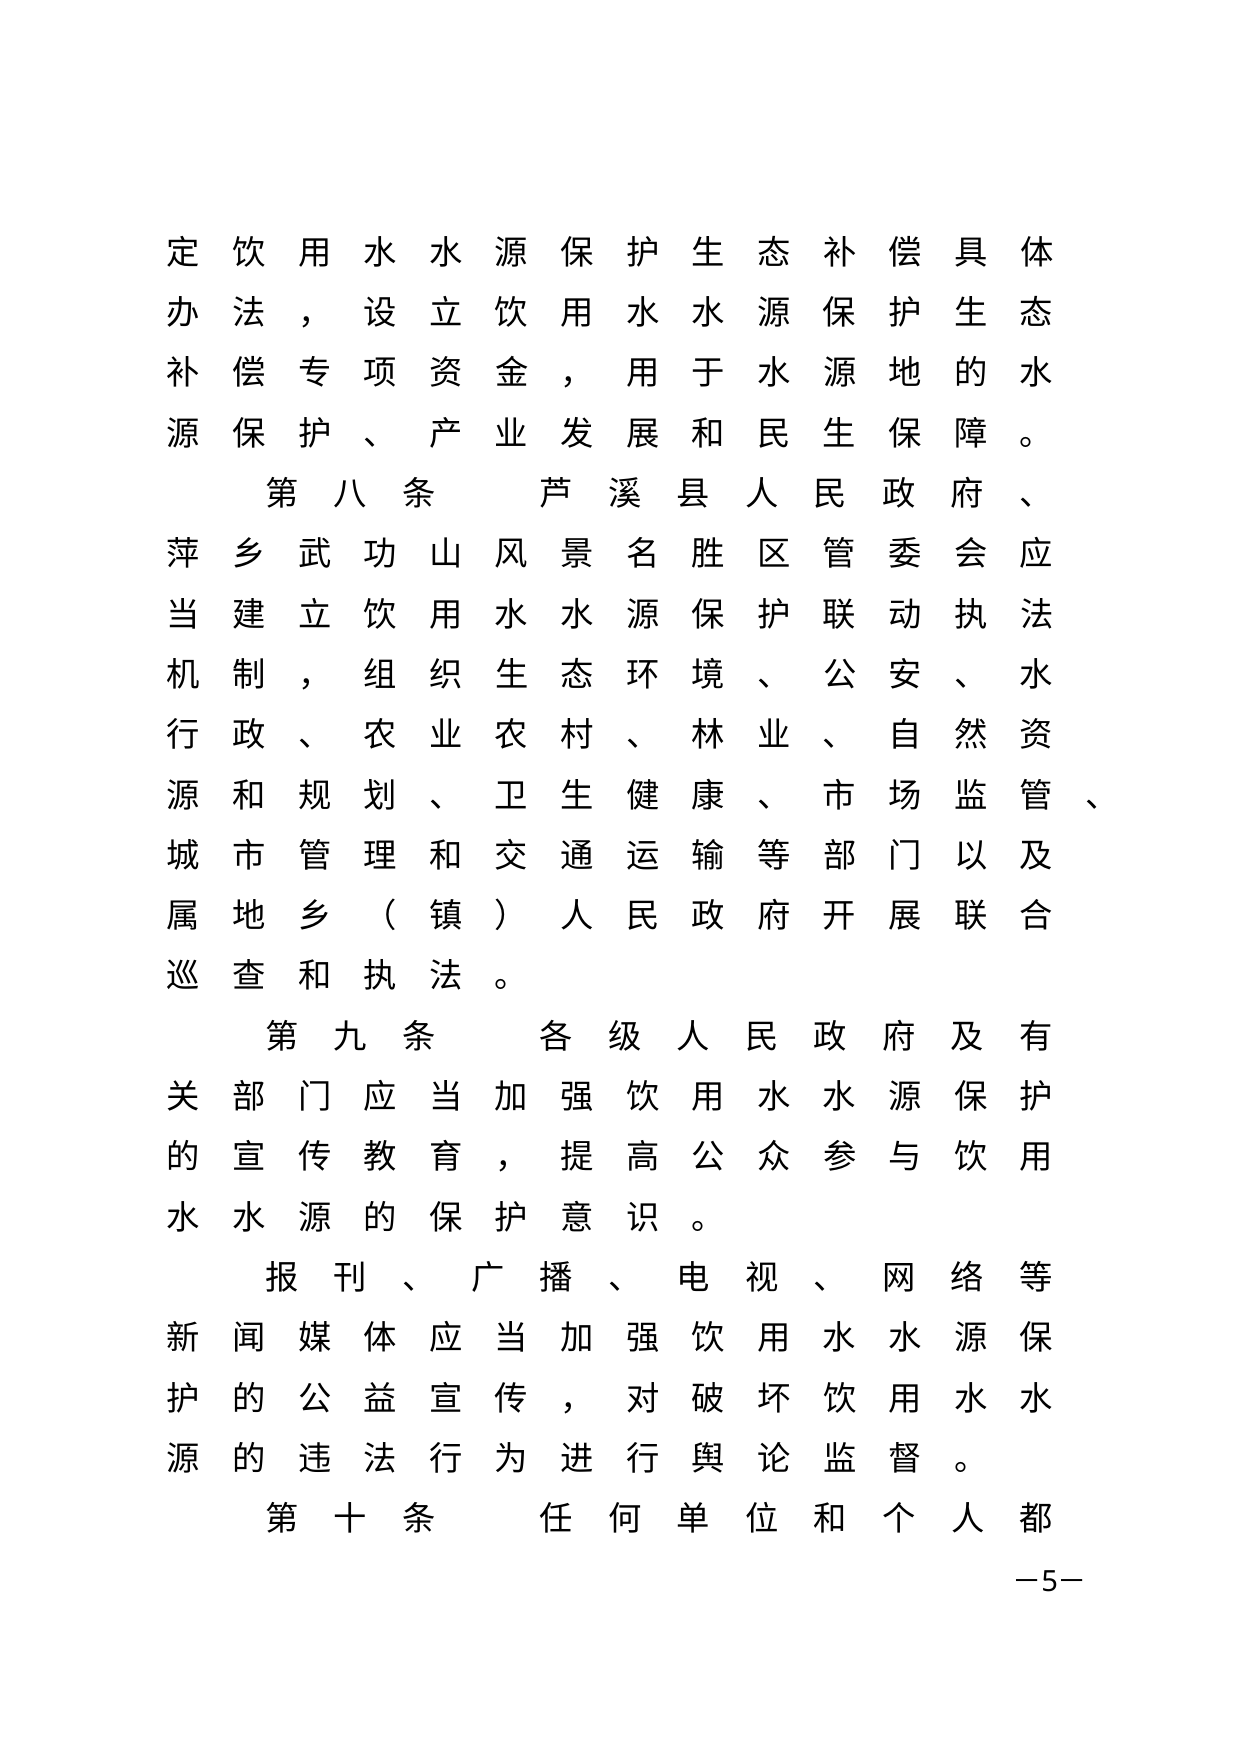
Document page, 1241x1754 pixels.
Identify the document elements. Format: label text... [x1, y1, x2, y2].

text 第八条 芦溪县人民政府、萍乡武功山风景名胜区管委会应当建立饮用水水源保护联动执法机制，组织生态环境、公安、水行政、农业农村、林业、自然资源和规划、卫生健康、市场监管、城市管理和交通运输等部门以及属地乡（镇）人民政府开展联合巡查和执法。 [167, 461, 1085, 1003]
text 第九条 各级人民政府及有关部门应当加强饮用水水源保护的宣传教育，提高公众参与饮用水水源的保护意识。 [167, 1003, 1085, 1245]
text 第十条 任何单位和个人都有保护饮用水水源的义务，有权对污染饮用水水源和破坏饮用水水源设施的行为进行劝阻、举报和投诉。有关部门对举报、投诉的事项应当及时处理和反馈。 [167, 1486, 1085, 1546]
text 报刊、广播、电视、网络等新闻媒体应当加强饮用水水源保护的公益宣传，对破坏饮用水水源的违法行为进行舆论监督。 [167, 1245, 1085, 1486]
text 第七条 市人民政府应当制定饮用水水源保护生态补偿具体办法，设立饮用水水源保护生态补偿专项资金，用于水源地的水源保护、产业发展和民生保障。 [167, 219, 1085, 461]
